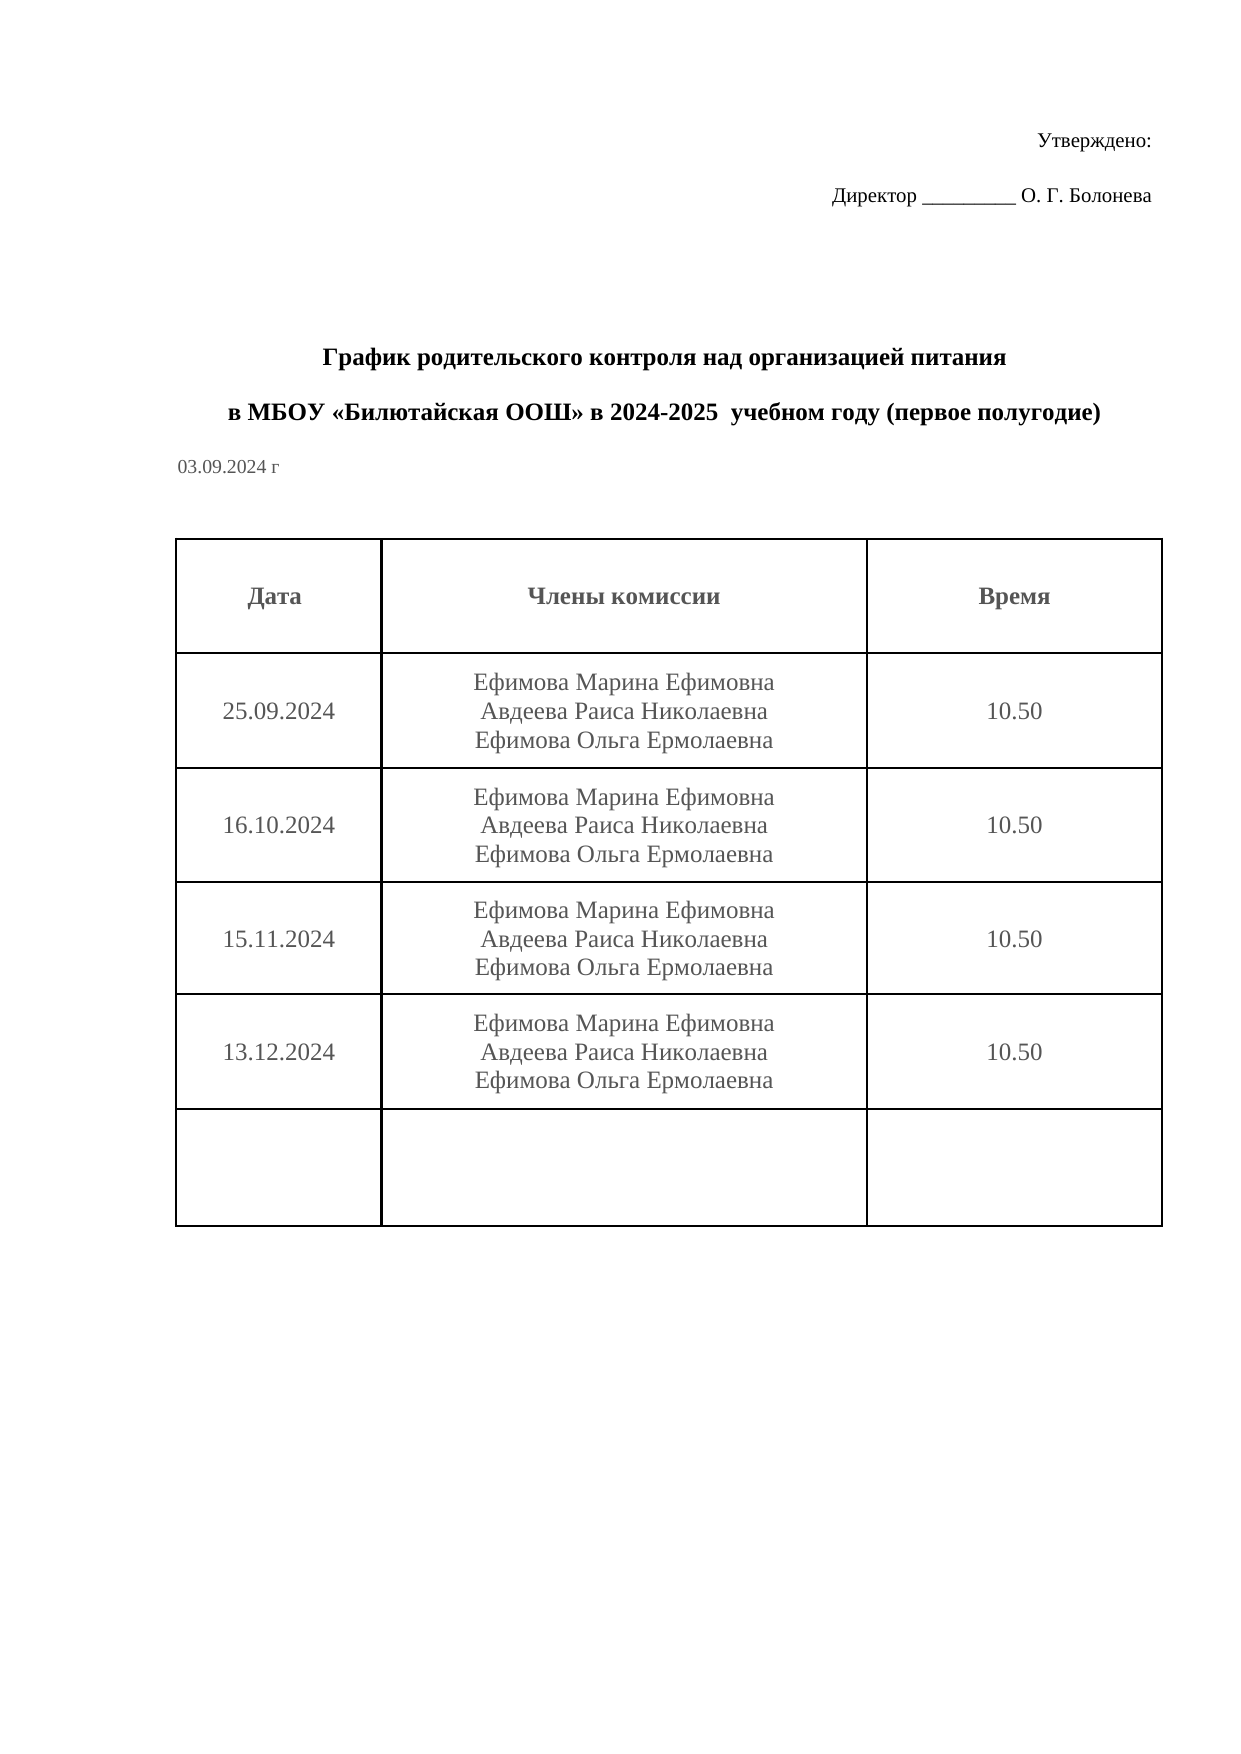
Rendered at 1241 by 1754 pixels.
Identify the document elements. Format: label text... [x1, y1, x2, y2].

table_cell 13.12.2024 [177, 995, 380, 1107]
table_cell [383, 1110, 866, 1225]
table_cell 10.50 [868, 995, 1161, 1107]
table_cell Ефимова Марина Ефимовна Авдеева Раиса Николаевна Ефимова Ольга Ермолаевна [383, 654, 866, 767]
table_header Члены комиссии [383, 540, 866, 652]
table_cell 15.11.2024 [177, 883, 380, 993]
table_cell 10.50 [868, 654, 1161, 767]
table_cell 25.09.2024 [177, 654, 380, 767]
text График родительского контроля над организацией питания [177, 337, 1152, 371]
table_cell Ефимова Марина Ефимовна Авдеева Раиса Николаевна Ефимова Ольга Ермолаевна [383, 883, 866, 993]
table_cell 10.50 [868, 769, 1161, 881]
table_cell Ефимова Марина Ефимовна Авдеева Раиса Николаевна Ефимова Ольга Ермолаевна [383, 995, 866, 1107]
text в МБОУ «Билютайская ООШ» в 2024-2025 учебном году (первое полугодие) [177, 392, 1152, 426]
text Утверждено: [177, 118, 1152, 152]
table_header Время [868, 540, 1161, 652]
table_cell [177, 1110, 380, 1225]
table_cell Ефимова Марина Ефимовна Авдеева Раиса Николаевна Ефимова Ольга Ермолаевна [383, 769, 866, 881]
table_cell 16.10.2024 [177, 769, 380, 881]
table_header Дата [177, 540, 380, 652]
text Директор _________ О. Г. Болонева [177, 173, 1152, 207]
table_cell [868, 1110, 1161, 1225]
table_cell 10.50 [868, 883, 1161, 993]
text 03.09.2024 г [177, 447, 1152, 478]
